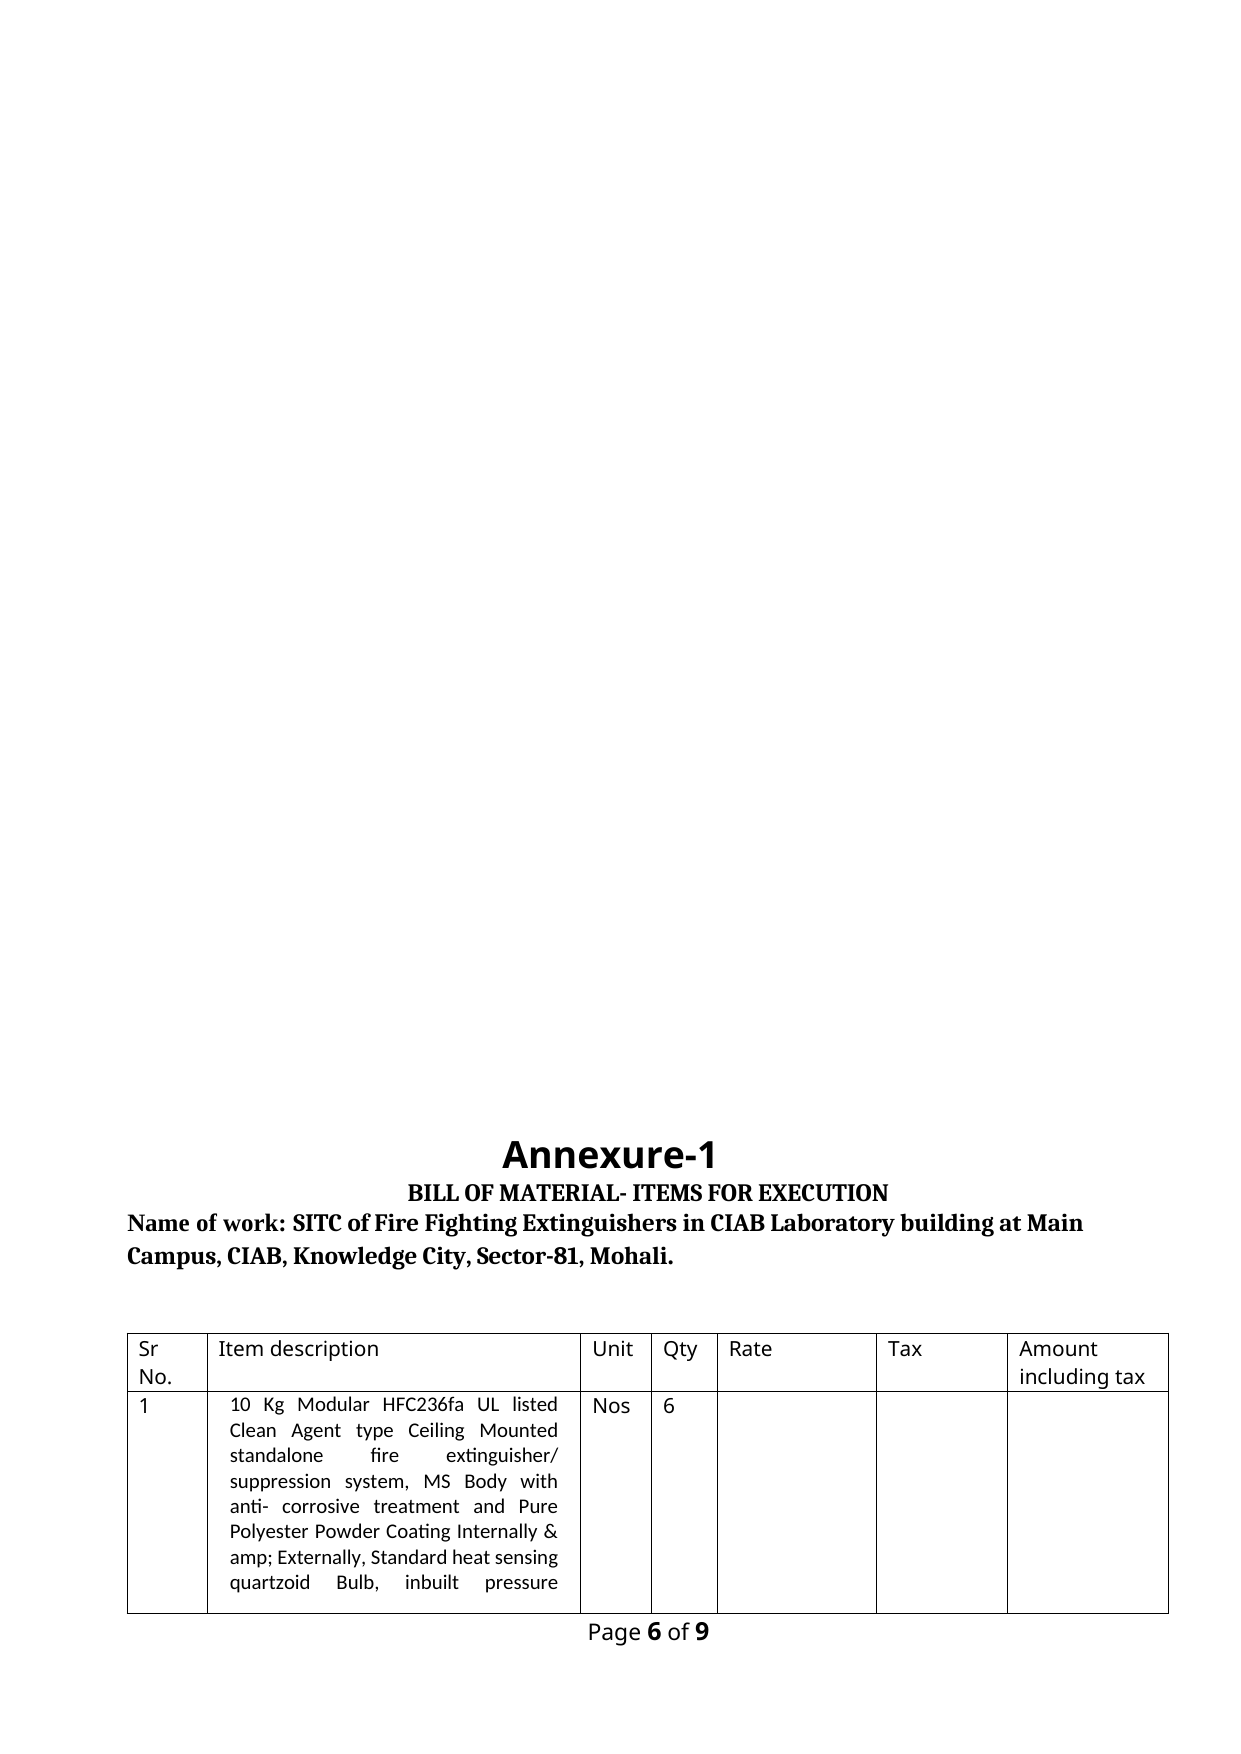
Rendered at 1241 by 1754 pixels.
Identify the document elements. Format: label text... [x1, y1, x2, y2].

table_header Tax [877, 1334, 1007, 1391]
table_cell 6 [652, 1392, 717, 1613]
text BILL OF MATERIAL- ITEMS FOR EXECUTION [127, 1179, 1169, 1208]
table_cell [1008, 1392, 1168, 1613]
text Name of work: SITC of Fire Fighting Extinguishers in CIAB Laboratory building at Main Campus, CIAB, Knowledge City, Sector-81, Mohali. [127, 1208, 1169, 1271]
table_cell Nos [581, 1392, 651, 1613]
table_header Qty [652, 1334, 717, 1391]
table_cell [208, 1392, 580, 1613]
table_header Rate [718, 1334, 876, 1391]
table_cell [718, 1392, 876, 1613]
table_header Sr No. [128, 1334, 207, 1391]
table_header Unit [581, 1334, 651, 1391]
table_cell [877, 1392, 1007, 1613]
table_header Item description [208, 1334, 580, 1391]
text Annexure-1 [427, 1128, 1169, 1179]
table_header Amount including tax [1008, 1334, 1168, 1391]
table_cell 1 [128, 1392, 207, 1613]
